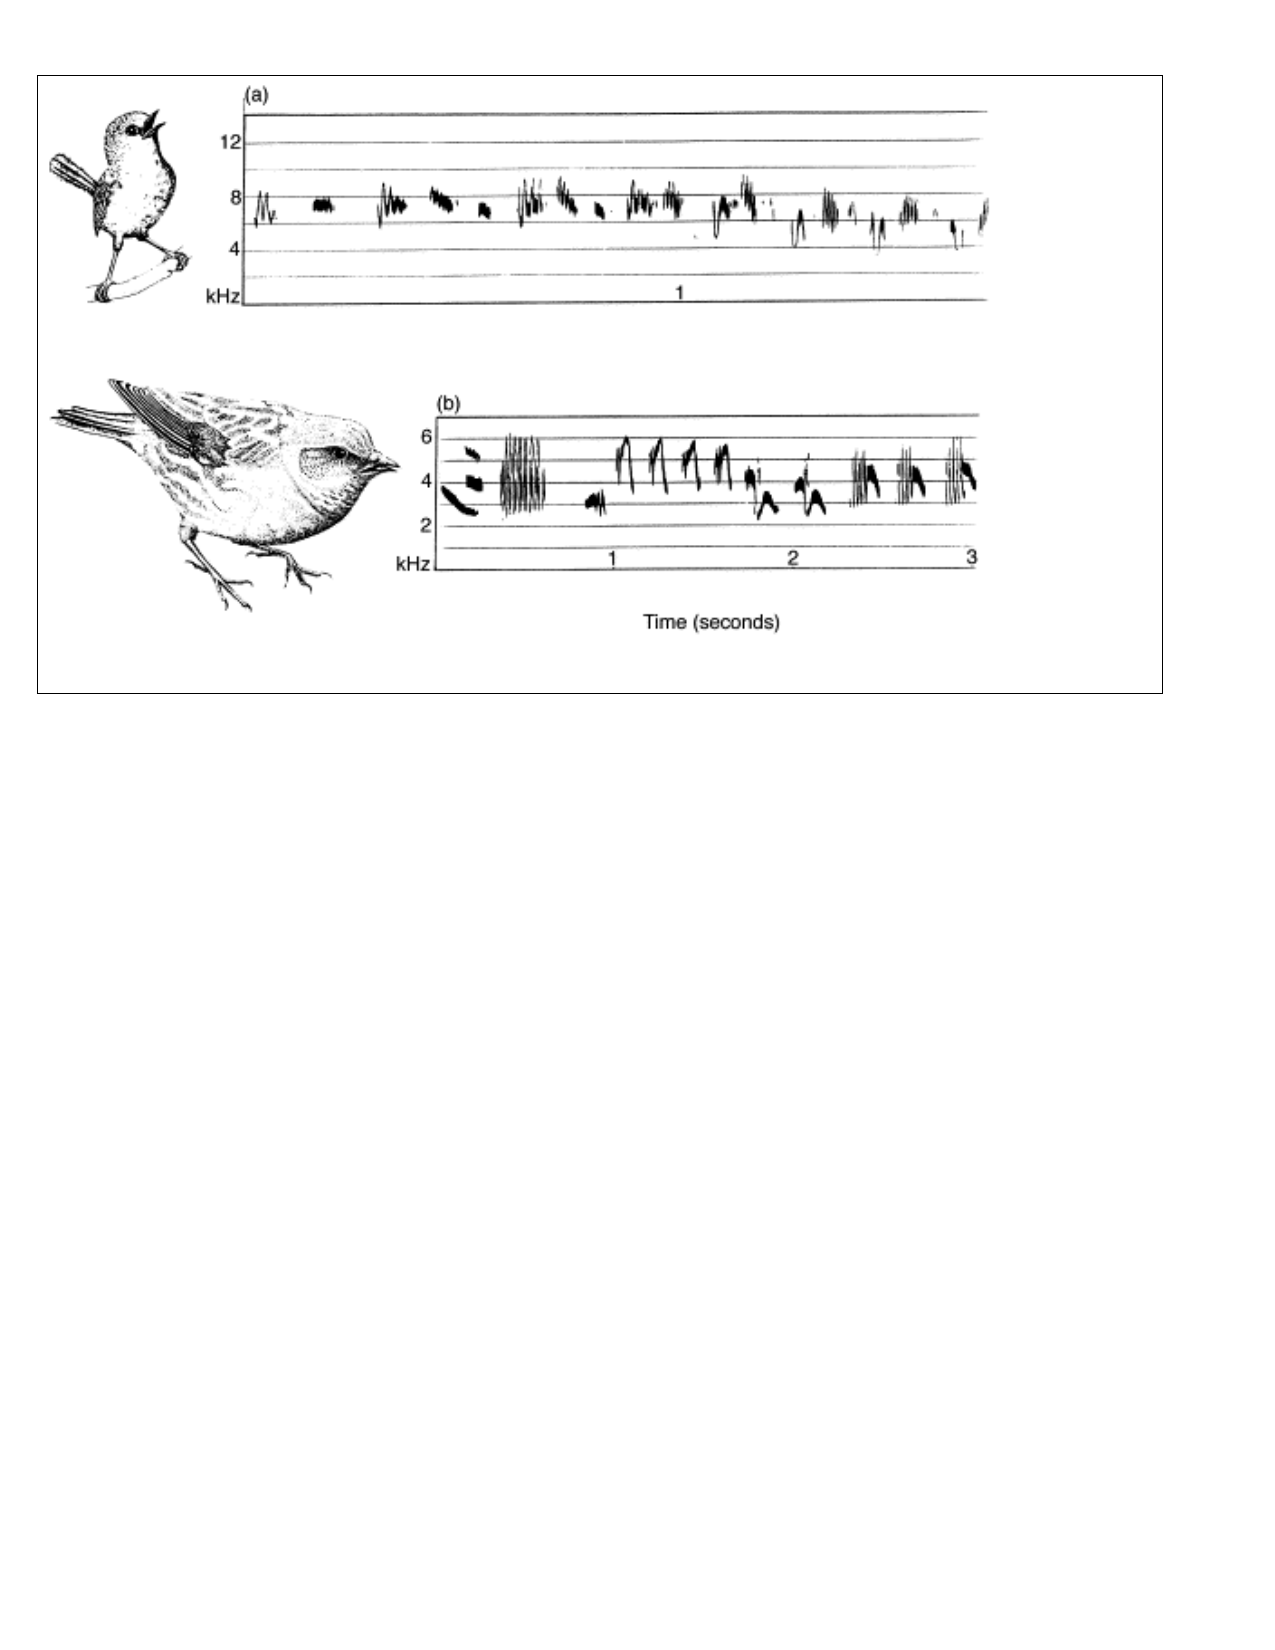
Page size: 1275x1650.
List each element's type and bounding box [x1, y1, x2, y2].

picture [48, 76, 991, 640]
table_cell [38, 76, 1162, 693]
